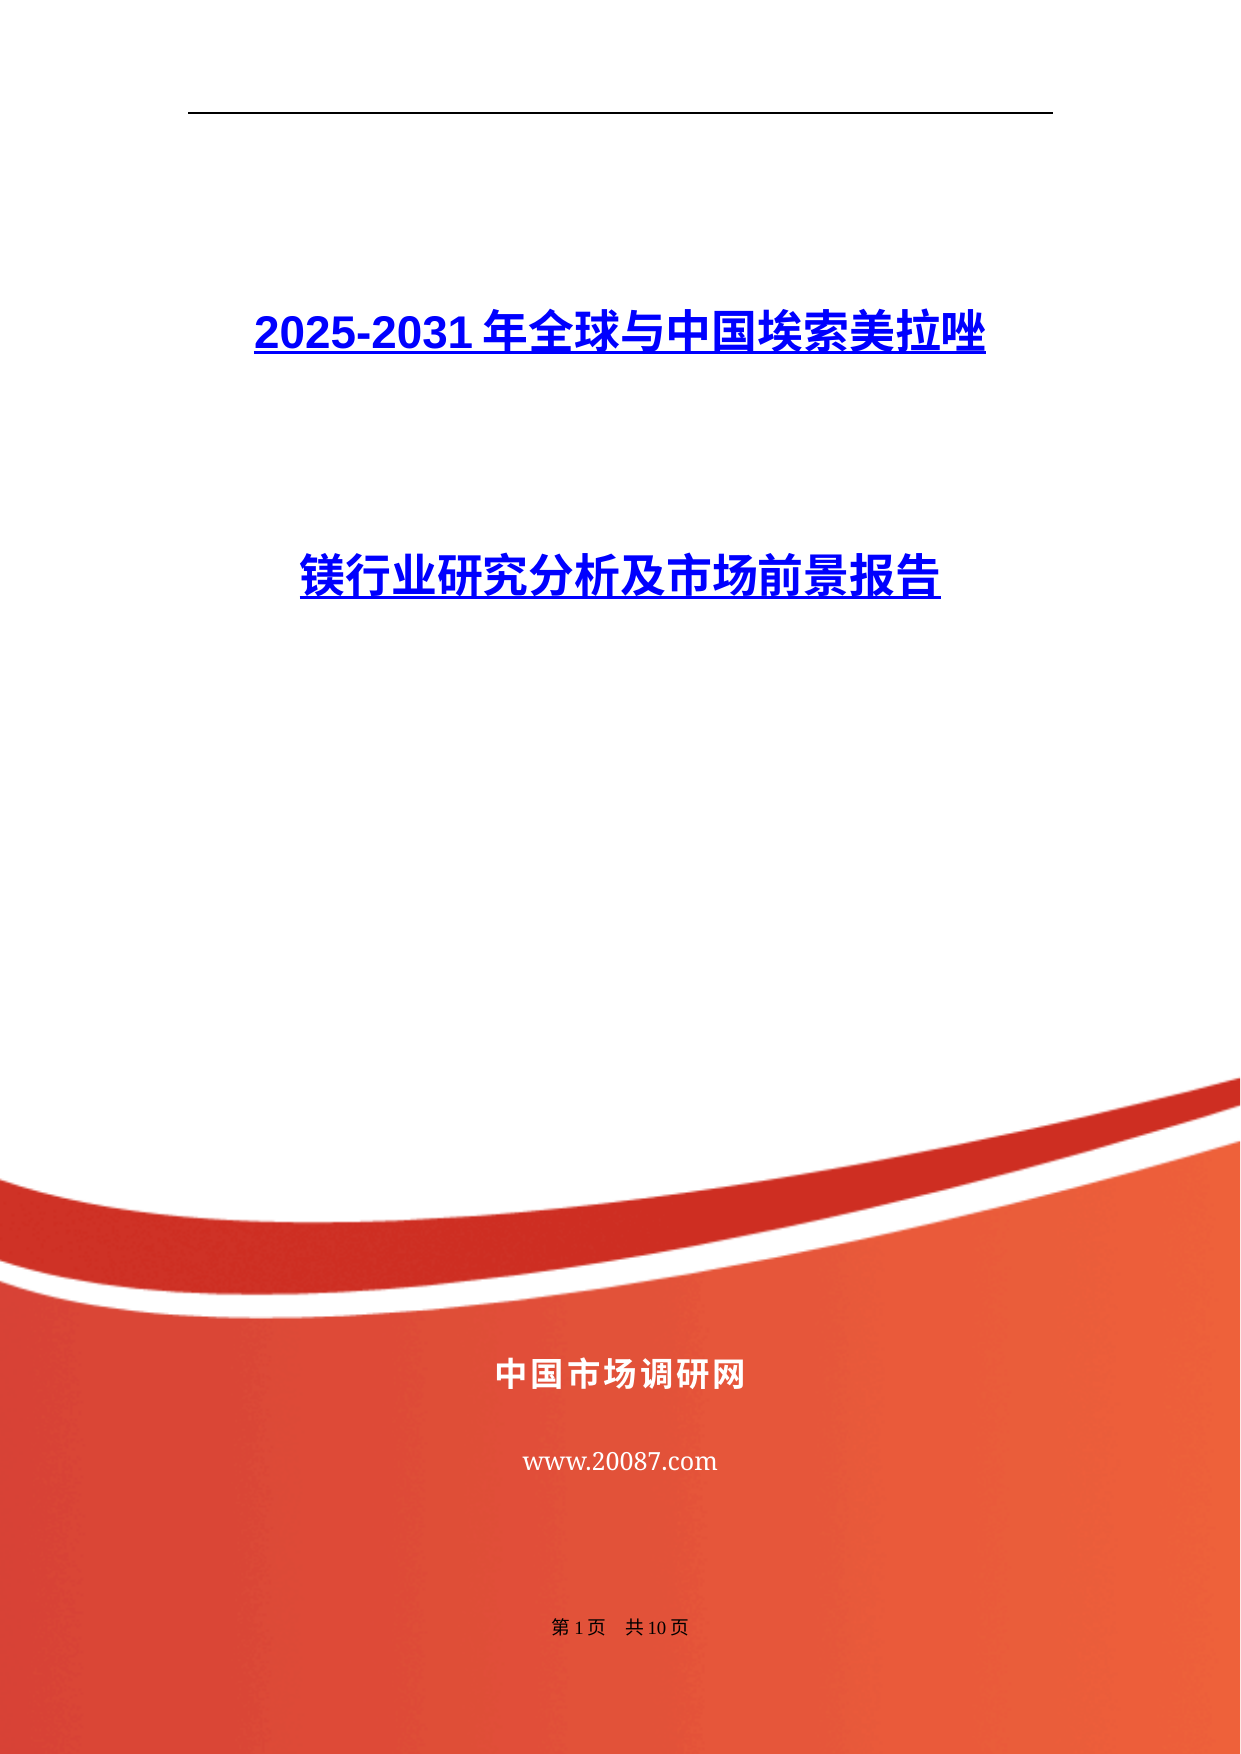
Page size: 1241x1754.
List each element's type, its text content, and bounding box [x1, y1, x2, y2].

subtitle 中国市场调研网 [187, 1339, 1053, 1404]
text www.20087.com [187, 1428, 1053, 1493]
picture [0, 1006, 1241, 1754]
table_header 2025-2031年全球与中国埃索美拉唑镁行业研究分析及市场前景报告 [188, 207, 1053, 773]
